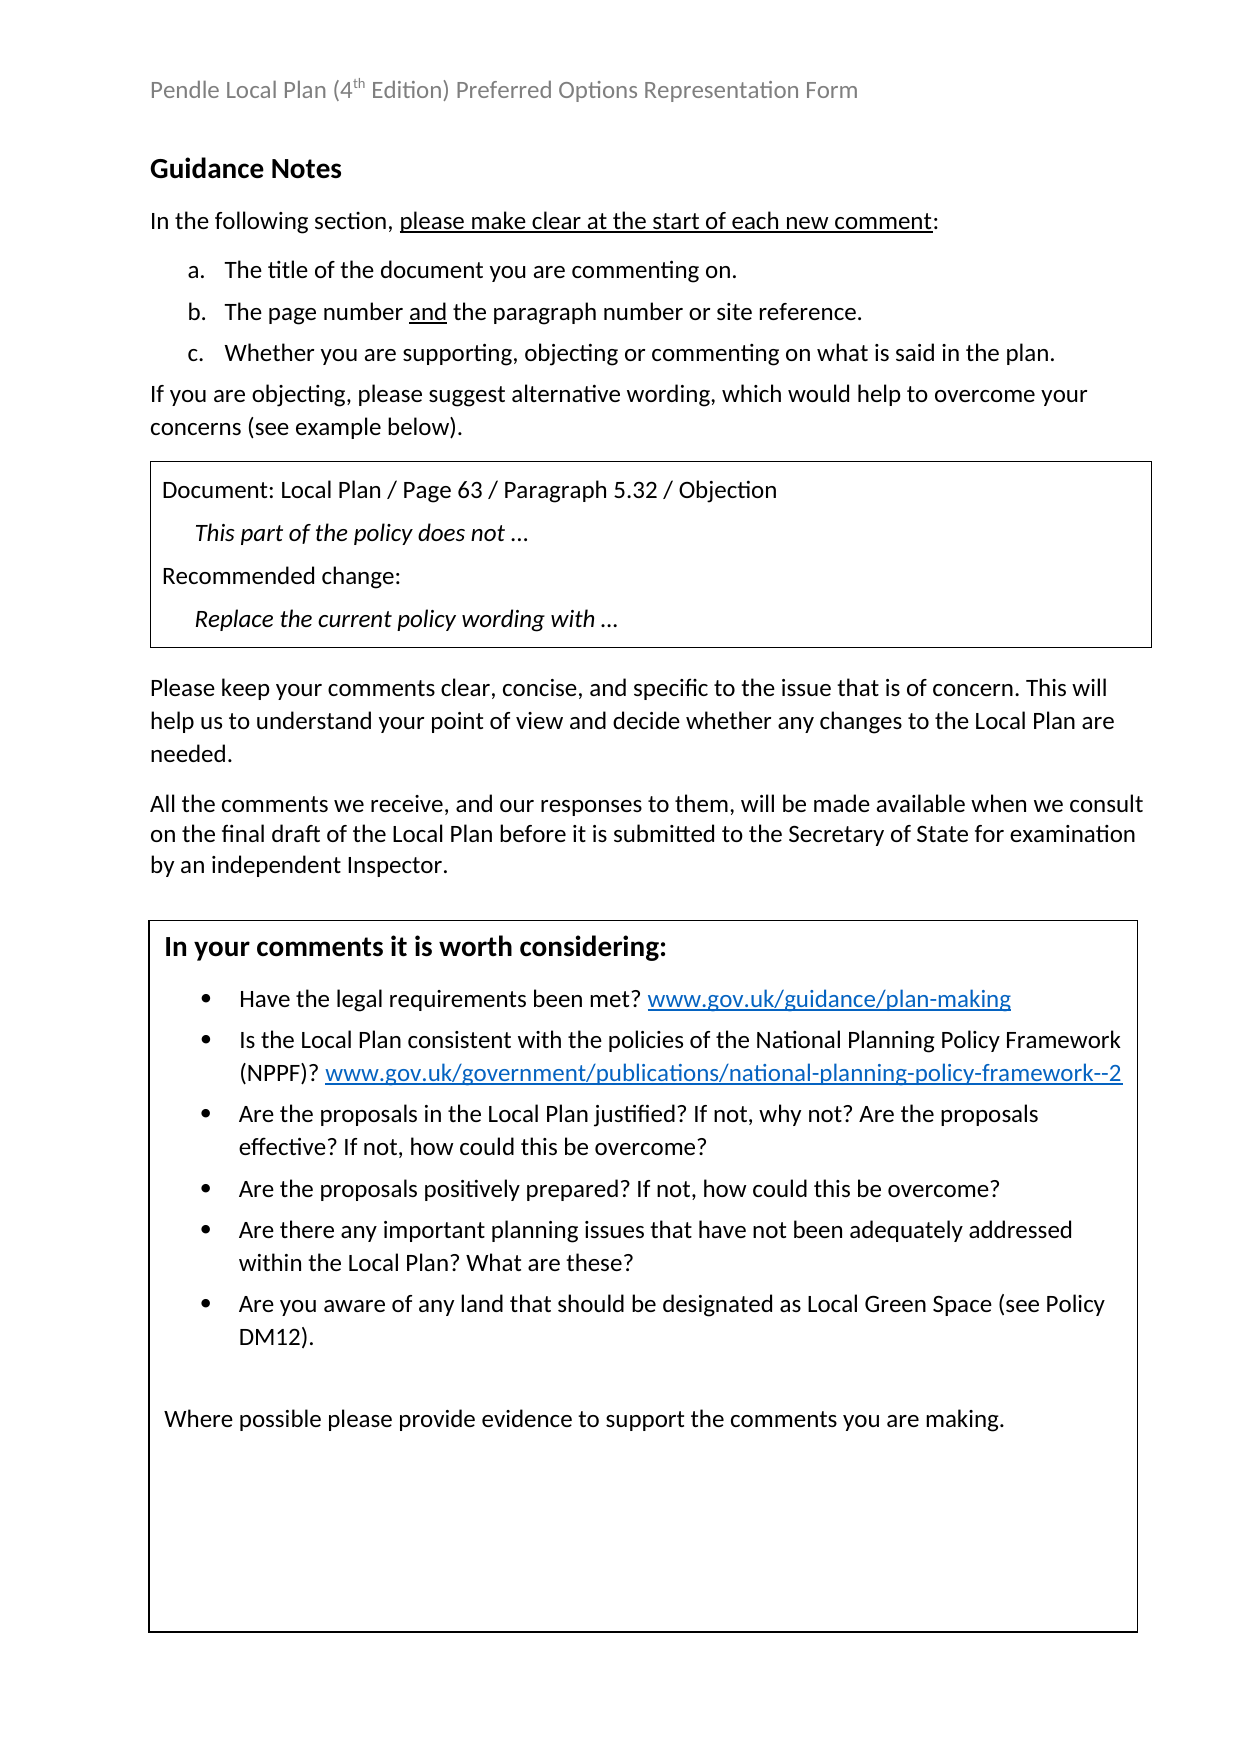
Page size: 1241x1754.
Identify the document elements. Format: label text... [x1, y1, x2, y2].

list The title of the document you are commenting on. [187, 255, 1152, 285]
list The page number and the paragraph number or site reference. [187, 296, 1152, 326]
list Whether you are supporting, objecting or commenting on what is said in the plan. [187, 337, 1152, 368]
text If you are objecting, please suggest alternative wording, which would help to overcome your concerns (see example below). [150, 378, 1152, 442]
table_header Document: Local Plan / Page 63 / Paragraph 5.32 / Objection This part of the policy does not ... Recommended change: Replace the current policy wording with … [151, 462, 1151, 647]
text In the following section, please make clear at the start of each new comment: [150, 205, 1152, 236]
text Please keep your comments clear, concise, and specific to the issue that is of concern. This will help us to understand your point of view and decide whether any changes to the Local Plan are needed. [150, 673, 1152, 769]
text Guidance Notes [150, 150, 1152, 186]
list All the comments we receive, and our responses to them, will be made available when we consult on the final draft of the Local Plan before it is submitted to the Secretary of State for examination by an independent Inspector. [150, 788, 1152, 879]
